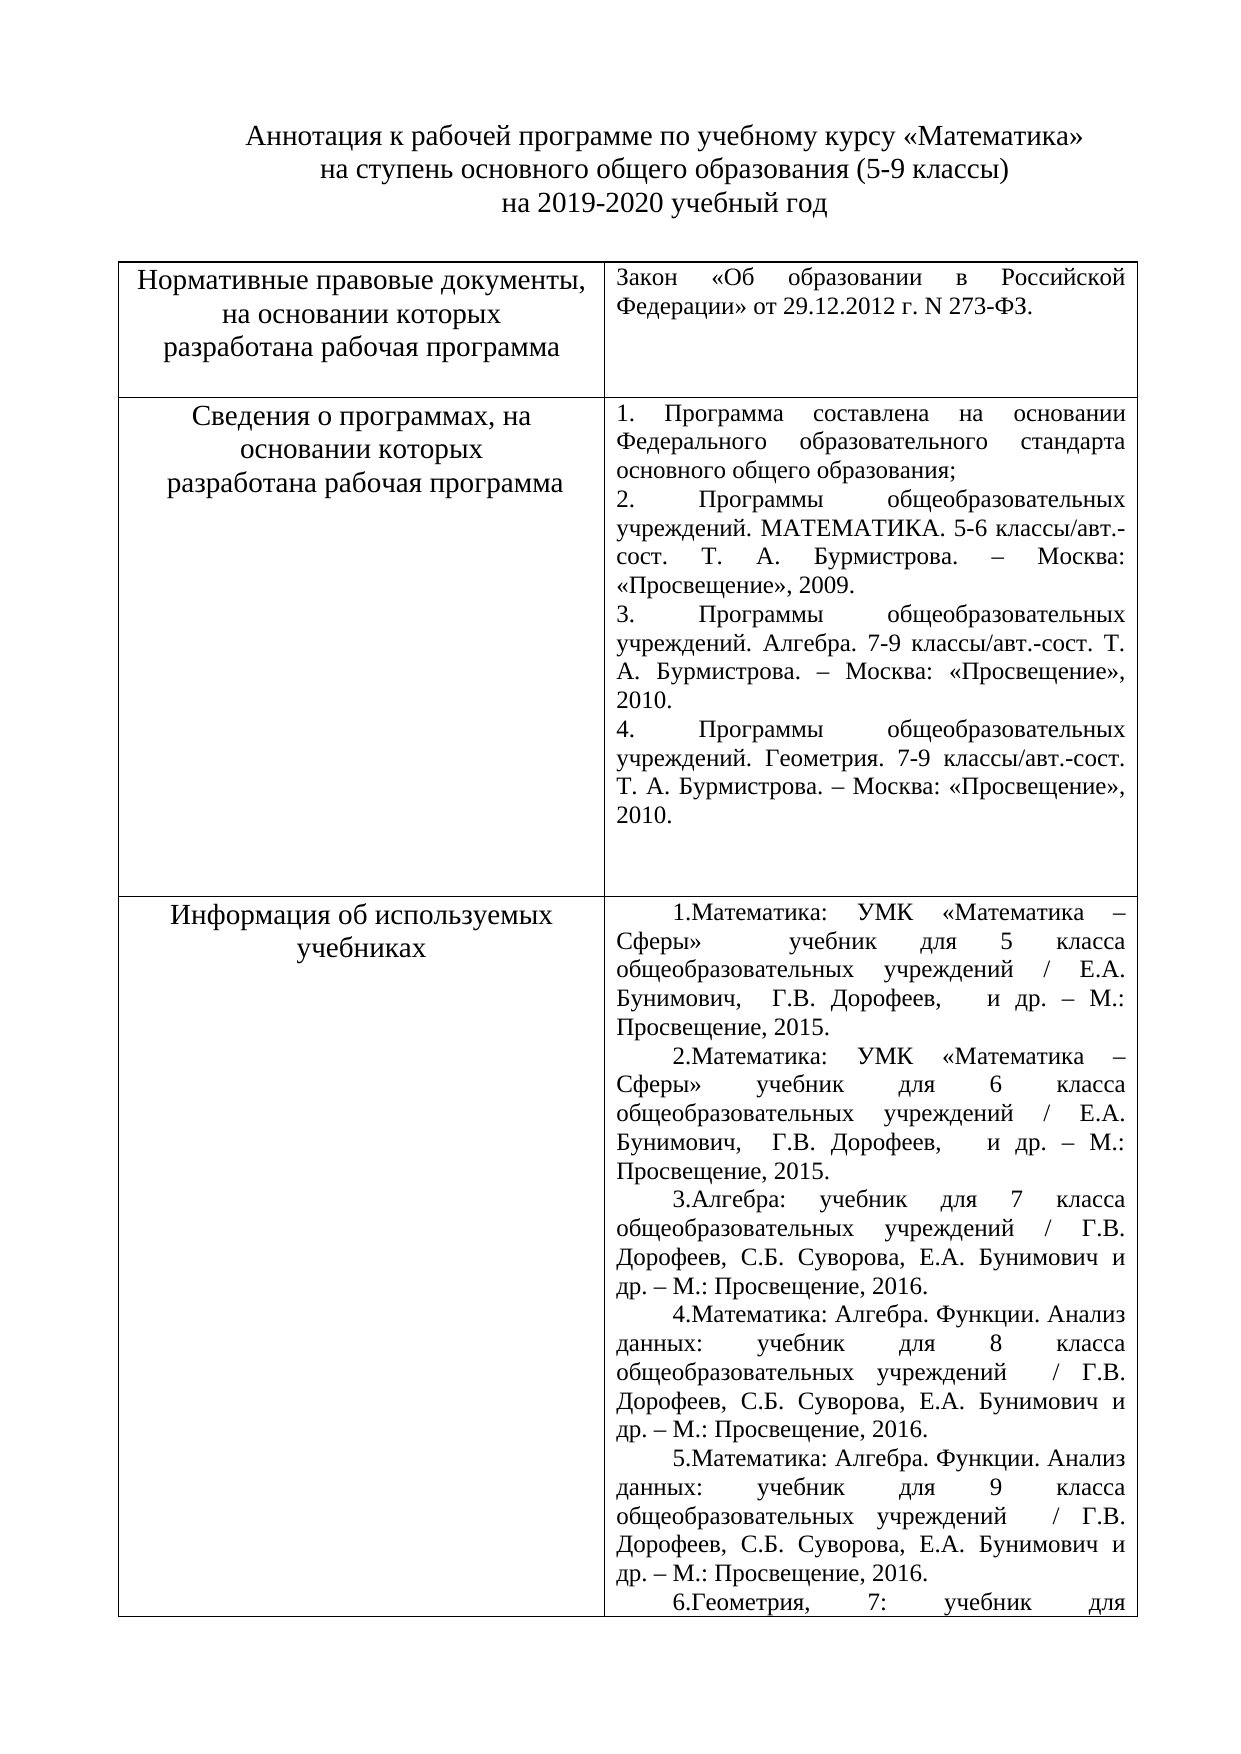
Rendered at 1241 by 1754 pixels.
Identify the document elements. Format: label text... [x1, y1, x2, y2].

table_header Закон «Об образовании в Российской Федерации» от 29.12.2012 г. N 273-ФЗ. [605, 263, 1137, 397]
text на 2019-2020 учебный год [177, 185, 1152, 219]
table_header Нормативные правовые документы, на основании которых разработана рабочая программа [119, 263, 604, 397]
text на ступень основного общего образования (5-9 классы) [177, 152, 1152, 185]
text Аннотация к рабочей программе по учебному курсу «Математика» [177, 118, 1152, 152]
table_cell 1. Программа составлена на основании Федерального образовательного стандарта основного общего образования; 2. Программы общеобразовательных учреждений. МАТЕМАТИКА. 5-6 классы/авт.-сост. Т. А. Бурмистрова. – Москва: «Просвещение», 2009. 3. Программы общеобразовательных учреждений. Алгебра. 7-9 классы/авт.-сост. Т. А. Бурмистрова. – Москва: «Просвещение», 2010. 4. Программы общеобразовательных учреждений. Геометрия. 7-9 классы/авт.-сост. Т. А. Бурмистрова. – Москва: «Просвещение», 2010. [605, 398, 1137, 896]
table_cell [119, 897, 604, 1616]
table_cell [605, 897, 1137, 1616]
table_cell Сведения о программах, на основании которых разработана рабочая программа [119, 398, 604, 896]
